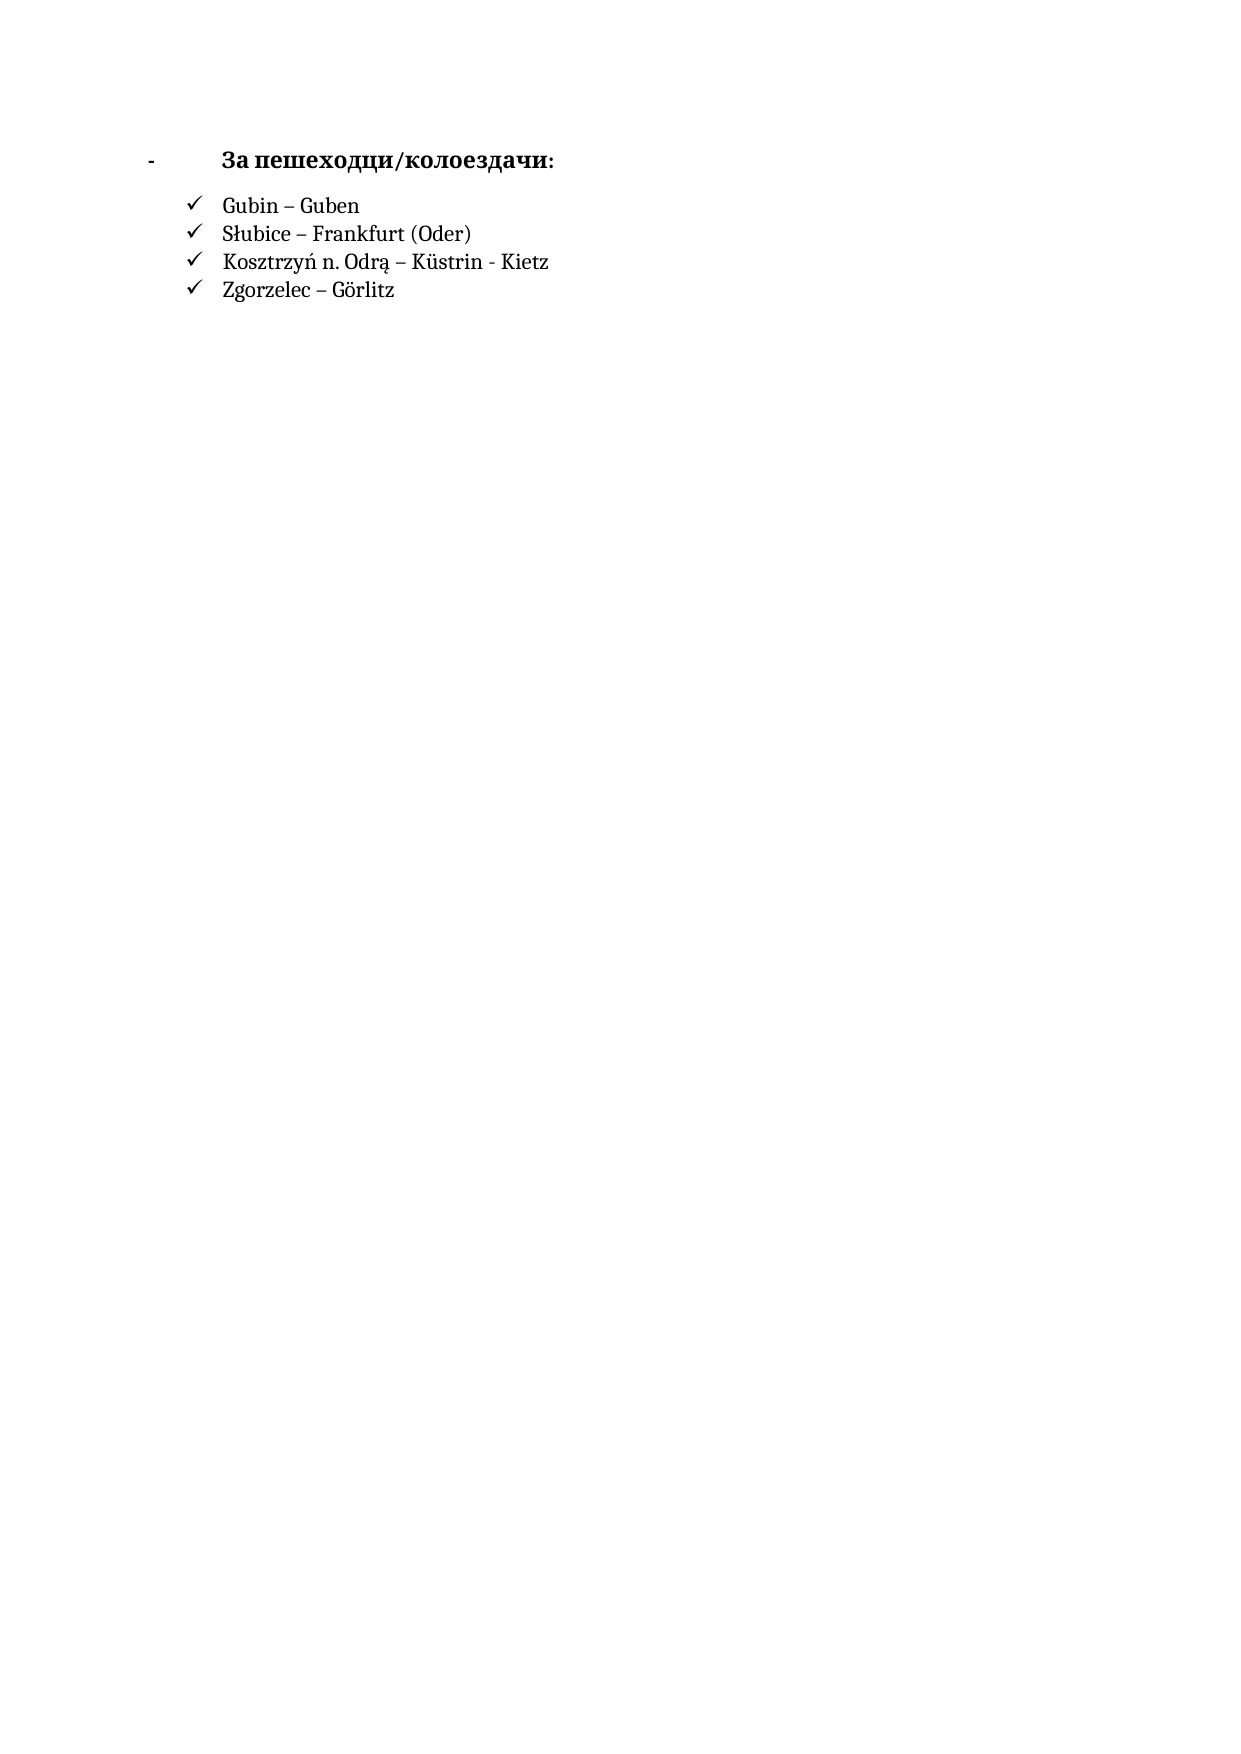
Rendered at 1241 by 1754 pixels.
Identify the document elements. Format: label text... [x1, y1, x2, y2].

list Gubin – Guben [185, 193, 1093, 219]
list Zgorzelec – Görlitz [185, 276, 1093, 303]
text - За пешеходци/колоездачи: [148, 148, 1093, 174]
list Słubice – Frankfurt (Oder) [185, 221, 1093, 247]
list Kosztrzyń n. Odrą – Küstrin - Kietz [185, 248, 1093, 275]
